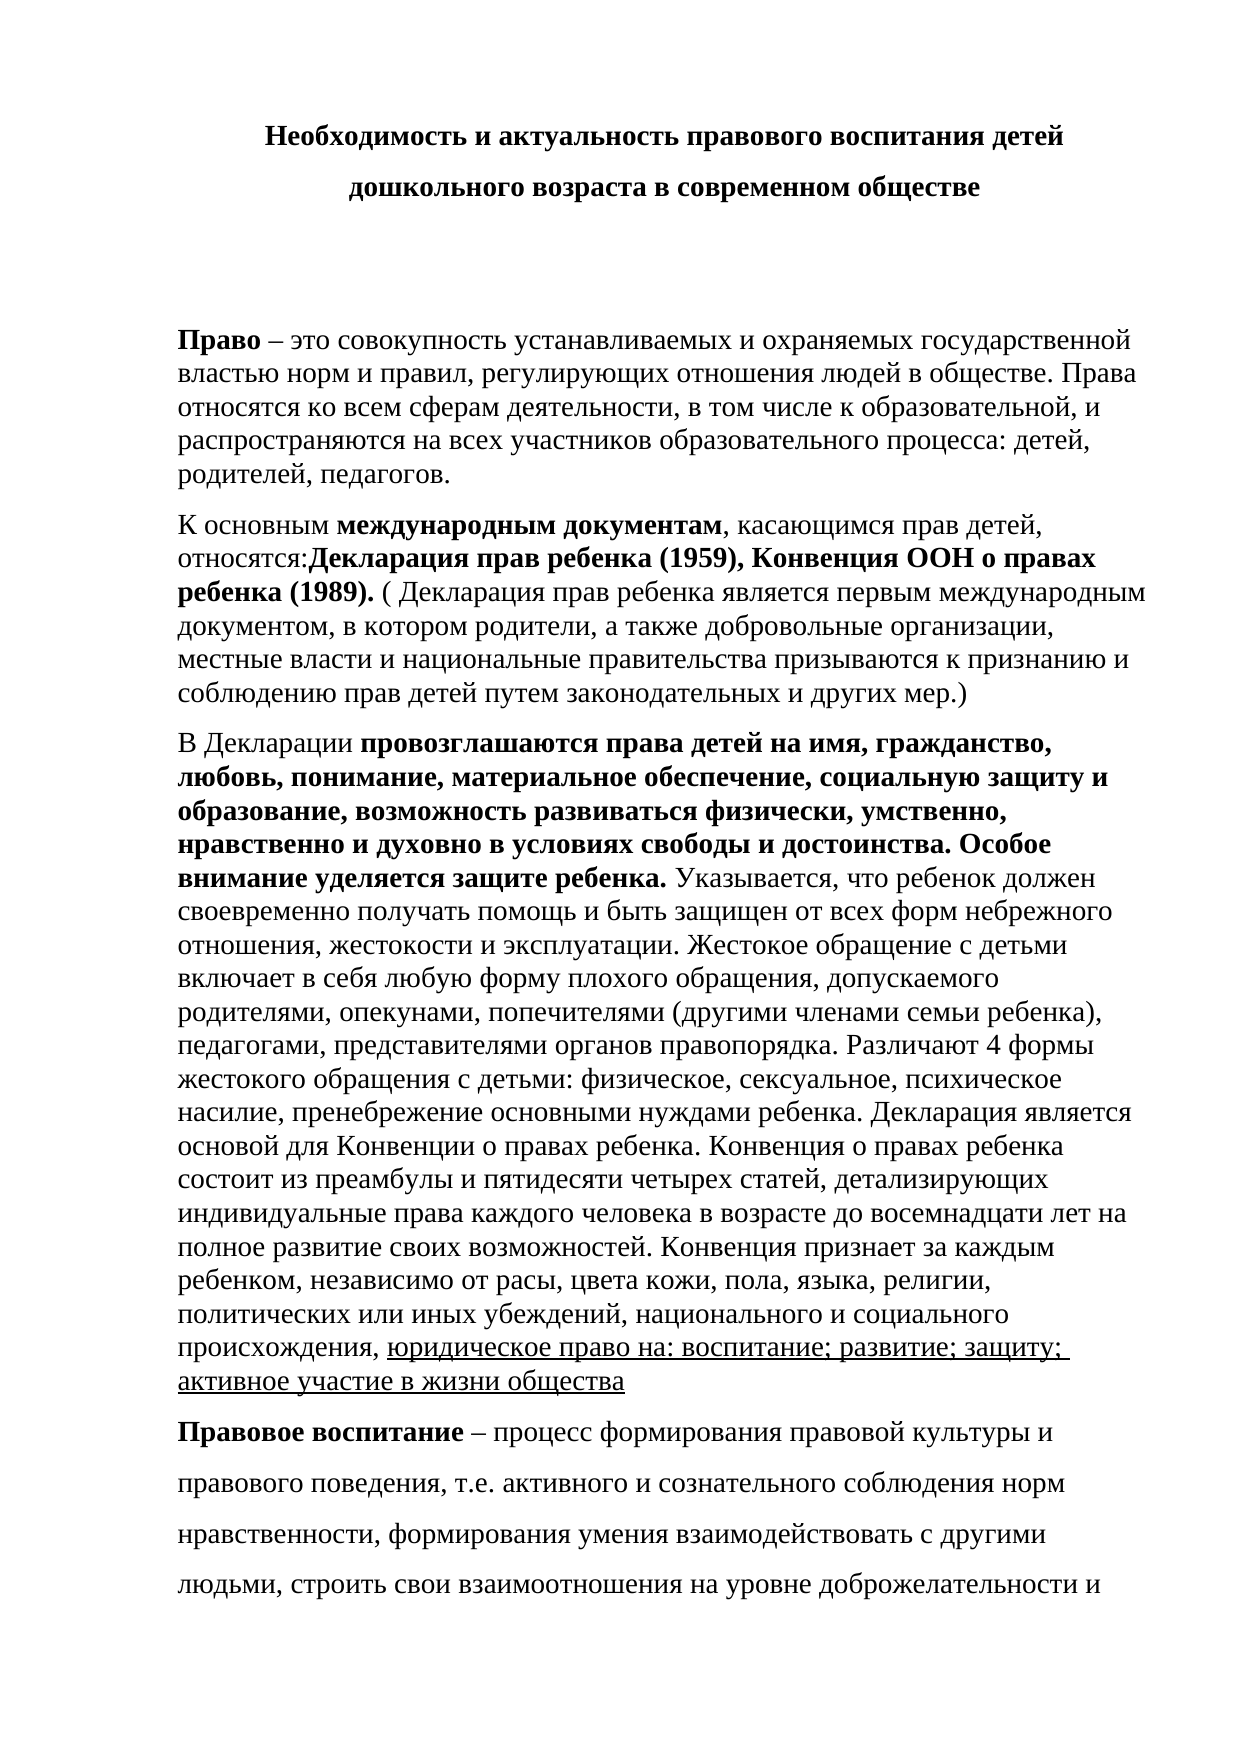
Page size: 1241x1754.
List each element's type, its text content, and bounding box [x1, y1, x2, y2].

text Правовое воспитание – процесс формирования правовой культуры и [177, 1414, 1152, 1447]
text Право – это совокупность устанавливаемых и охраняемых государственной властью норм и правил, регулирующих отношения людей в обществе. Права относятся ко всем сферам деятельности, в том числе к образовательной, и распространяются на всех участников образовательного процесса: детей, родителей, педагогов. [177, 322, 1152, 489]
text К основным международным документам, касающимся прав детей, относятся:Декларация прав ребенка (1959), Конвенция ООН о правах ребенка (1989). ( Декларация прав ребенка является первым международным документом, в котором родители, а также добровольные организации, местные власти и национальные правительства призываются к признанию и соблюдению прав детей путем законодательных и других мер.) [177, 507, 1152, 708]
text Необходимость и актуальность правового воспитания детей [177, 118, 1152, 152]
text дошкольного возраста в современном обществе [177, 169, 1152, 203]
text людьми, строить свои взаимоотношения на уровне доброжелательности и [177, 1567, 1152, 1600]
text В Декларации провозглашаются права детей на имя, гражданство, любовь, понимание, материальное обеспечение, социальную защиту и образование, возможность развиваться физически, умственно, нравственно и духовно в условиях свободы и достоинства. Особое внимание уделяется защите ребенка. Указывается, что ребенок должен своевременно получать помощь и быть защищен от всех форм небрежного отношения, жестокости и эксплуатации. Жестокое обращение с детьми включает в себя любую форму плохого обращения, допускаемого родителями, опекунами, попечителями (другими членами семьи ребенка), педагогами, представителями органов правопорядка. Различают 4 формы жестокого обращения с детьми: физическое, сексуальное, психическое насилие, пренебрежение основными нуждами ребенка. Декларация является основой для Конвенции о правах ребенка. Конвенция о правах ребенка состоит из преамбулы и пятидесяти четырех статей, детализирующих индивидуальные права каждого человека в возрасте до восемнадцати лет на полное развитие своих возможностей. Конвенция признает за каждым ребенком, независимо от расы, цвета кожи, пола, языка, религии, политических или иных убеждений, национального и социального происхождения, юридическое право на: воспитание; развитие; защиту; активное участие в жизни общества [177, 726, 1152, 1396]
text правового поведения, т.е. активного и сознательного соблюдения норм [177, 1465, 1152, 1498]
text нравственности, формирования умения взаимодействовать с другими [177, 1516, 1152, 1549]
